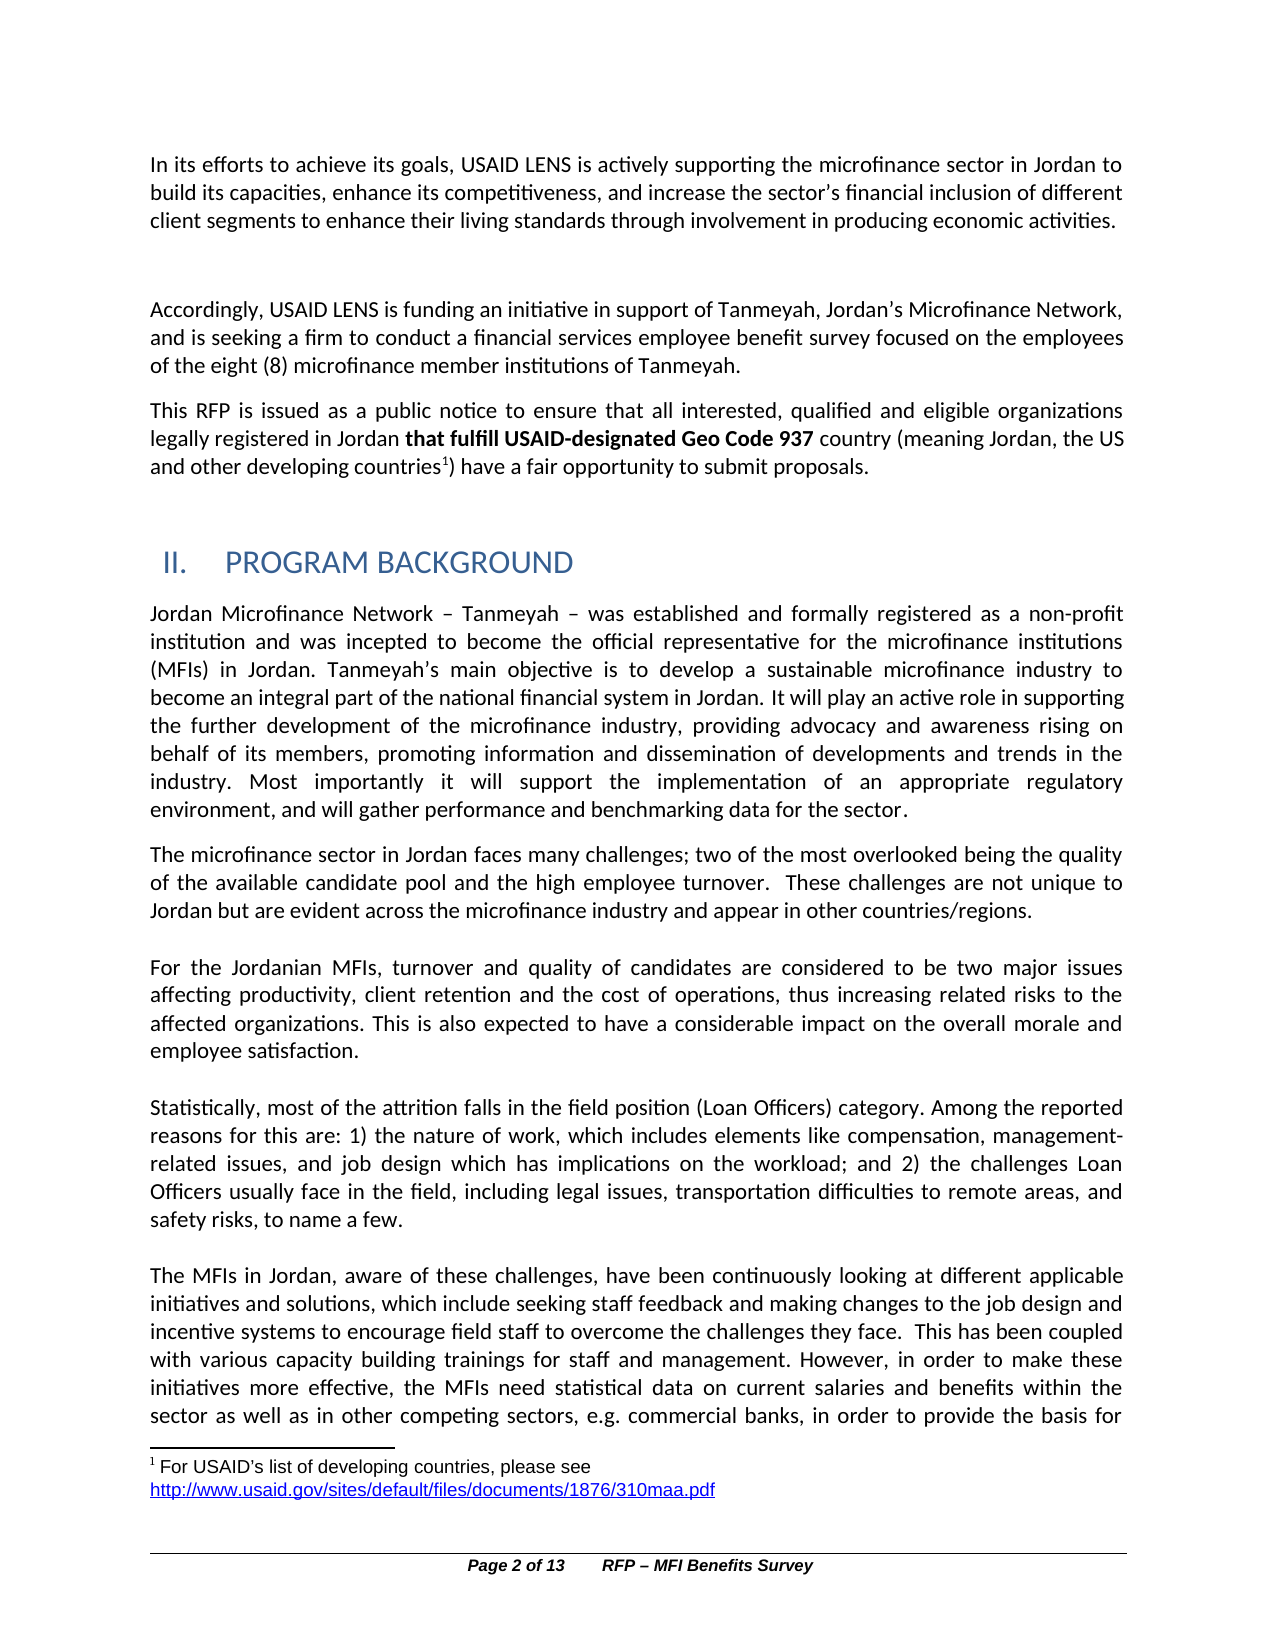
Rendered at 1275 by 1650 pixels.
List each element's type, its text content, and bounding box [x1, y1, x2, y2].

text For the Jordanian MFIs, turnover and quality of candidates are considered to be two major issues affecting productivity, client retention and the cost of operations, thus increasing related risks to the affected organizations. This is also expected to have a considerable impact on the overall morale and employee satisfaction. [150, 953, 1125, 1065]
text Accordingly, USAID LENS is funding an initiative in support of Tanmeyah, Jordan’s Microfinance Network, and is seeking a firm to conduct a financial services employee benefit survey focused on the employees of the eight (8) microfinance member institutions of Tanmeyah. [150, 295, 1125, 379]
text This RFP is issued as a public notice to ensure that all interested, qualified and eligible organizations legally registered in Jordan that fulfill USAID-designated Geo Code 937 country (meaning Jordan, the US and other developing countries) have a fair opportunity to submit proposals. [150, 396, 1125, 480]
text Jordan Microfinance Network – Tanmeyah – was established and formally registered as a non-profit institution and was incepted to become the official representative for the microfinance institutions (MFIs) in Jordan. Tanmeyah’s main objective is to develop a sustainable microfinance industry to become an integral part of the national financial system in Jordan. It will play an active role in supporting the further development of the microfinance industry, providing advocacy and awareness rising on behalf of its members, promoting information and dissemination of developments and trends in the industry. Most importantly it will support the implementation of an appropriate regulatory environment, and will gather performance and benchmarking data for the sector. [150, 599, 1125, 824]
text Statistically, most of the attrition falls in the field position (Loan Officers) category. Among the reported reasons for this are: 1) the nature of work, which includes elements like compensation, management-related issues, and job design which has implications on the workload; and 2) the challenges Loan Officers usually face in the field, including legal issues, transportation difficulties to remote areas, and safety risks, to name a few. [150, 1093, 1125, 1233]
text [150, 1261, 1125, 1429]
subtitle PROGRAM BACKGROUND [187, 542, 1125, 582]
text The microfinance sector in Jordan faces many challenges; two of the most overlooked being the quality of the available candidate pool and the high employee turnover. These challenges are not unique to Jordan but are evident across the microfinance industry and appear in other countries/regions. [150, 841, 1125, 924]
text In its efforts to achieve its goals, USAID LENS is actively supporting the microfinance sector in Jordan to build its capacities, enhance its competitiveness, and increase the sector’s financial inclusion of different client segments to enhance their living standards through involvement in producing economic activities. [150, 150, 1125, 234]
